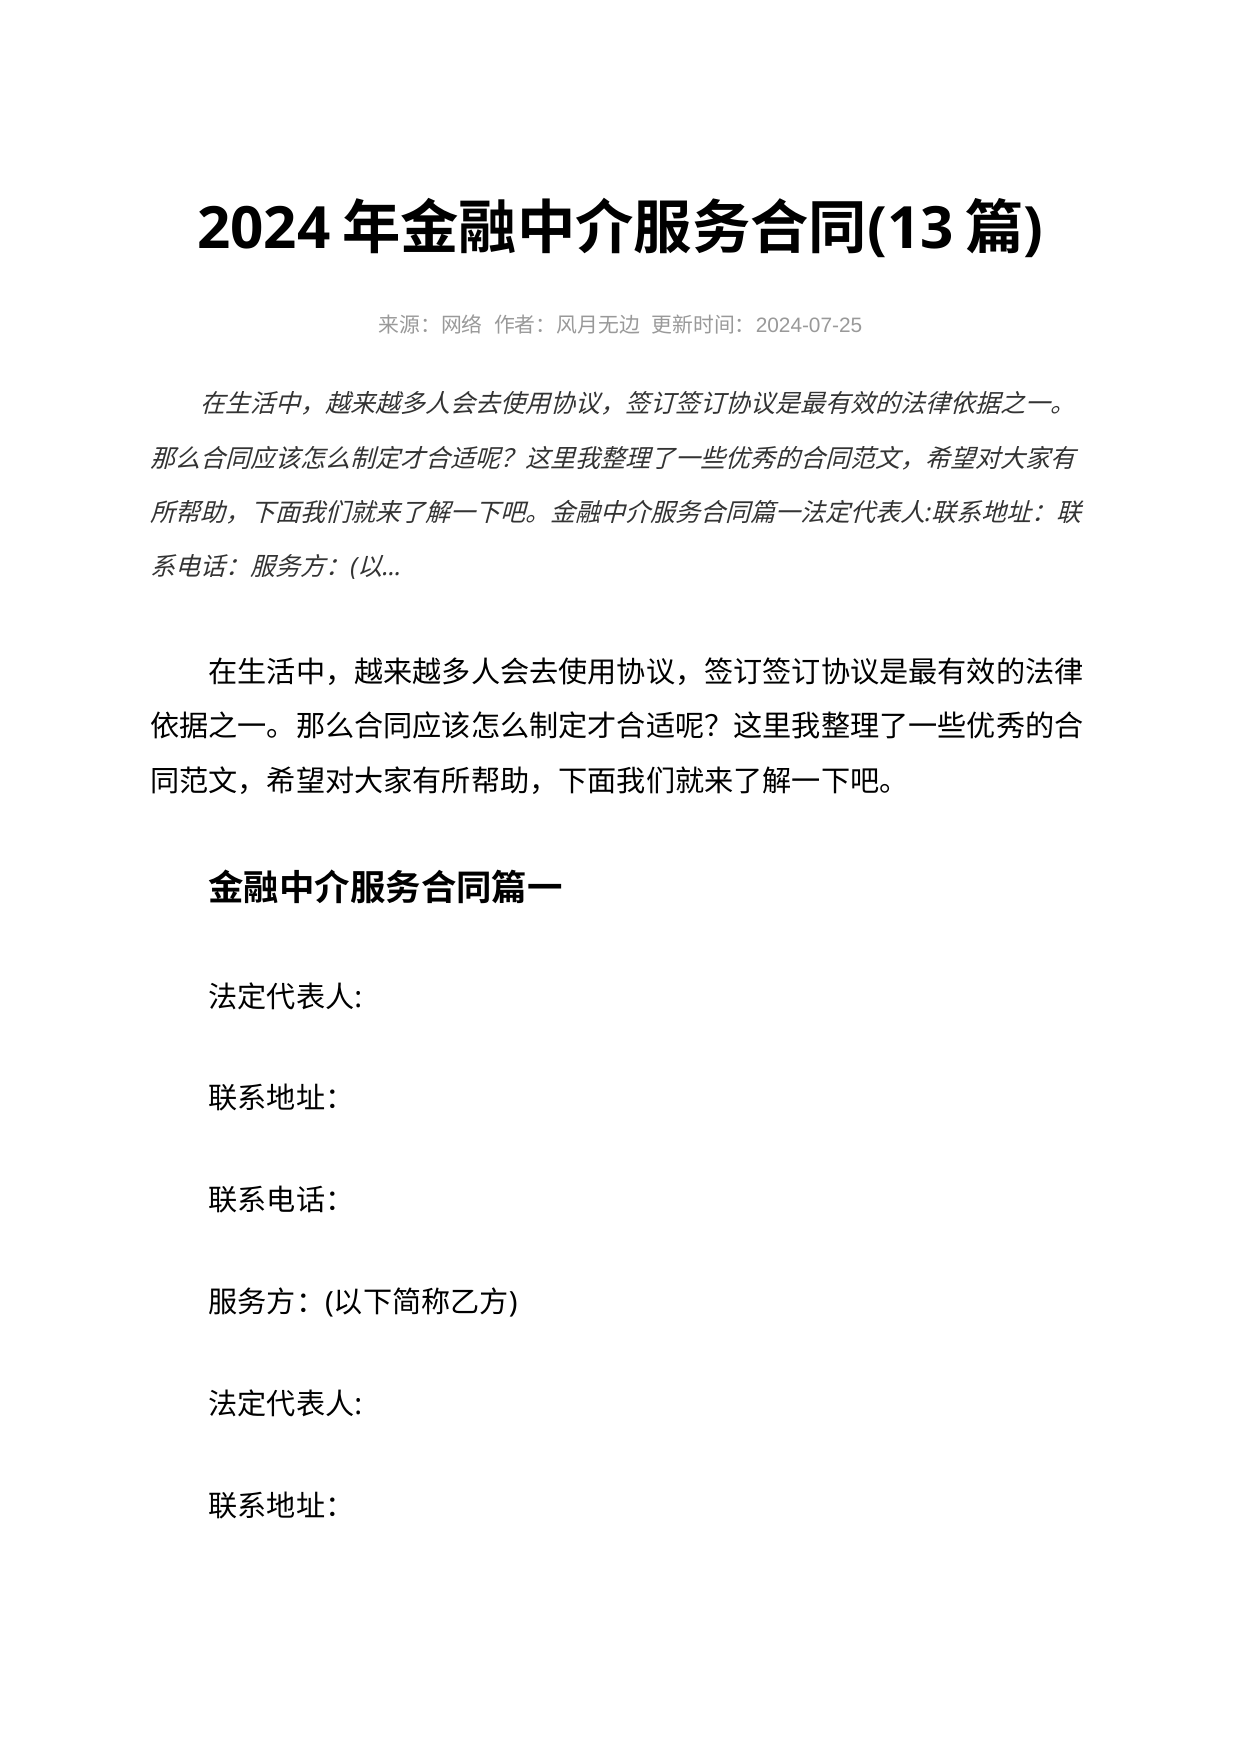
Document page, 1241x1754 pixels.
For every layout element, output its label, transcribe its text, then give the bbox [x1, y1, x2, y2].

text 法定代表人: [150, 973, 1090, 1016]
subtitle 2024年金融中介服务合同(13篇) [150, 181, 1090, 266]
text 来源：网络 作者：风月无边 更新时间：2024-07-25 [150, 313, 1090, 337]
text 金融中介服务合同篇一 [150, 860, 1090, 911]
text 在生活中，越来越多人会去使用协议，签订签订协议是最有效的法律依据之一。那么合同应该怎么制定才合适呢？这里我整理了一些优秀的合同范文，希望对大家有所帮助，下面我们就来了解一下吧。金融中介服务合同篇一法定代表人:联系地址：联系电话：服务方：(以... [150, 384, 1090, 583]
text 联系地址： [150, 1483, 1090, 1525]
text 法定代表人: [150, 1381, 1090, 1423]
text 在生活中，越来越多人会去使用协议，签订签订协议是最有效的法律依据之一。那么合同应该怎么制定才合适呢？这里我整理了一些优秀的合同范文，希望对大家有所帮助，下面我们就来了解一下吧。 [150, 648, 1090, 800]
text 服务方：(以下简称乙方) [150, 1279, 1090, 1321]
text 联系电话： [150, 1177, 1090, 1219]
text 联系地址： [150, 1075, 1090, 1117]
